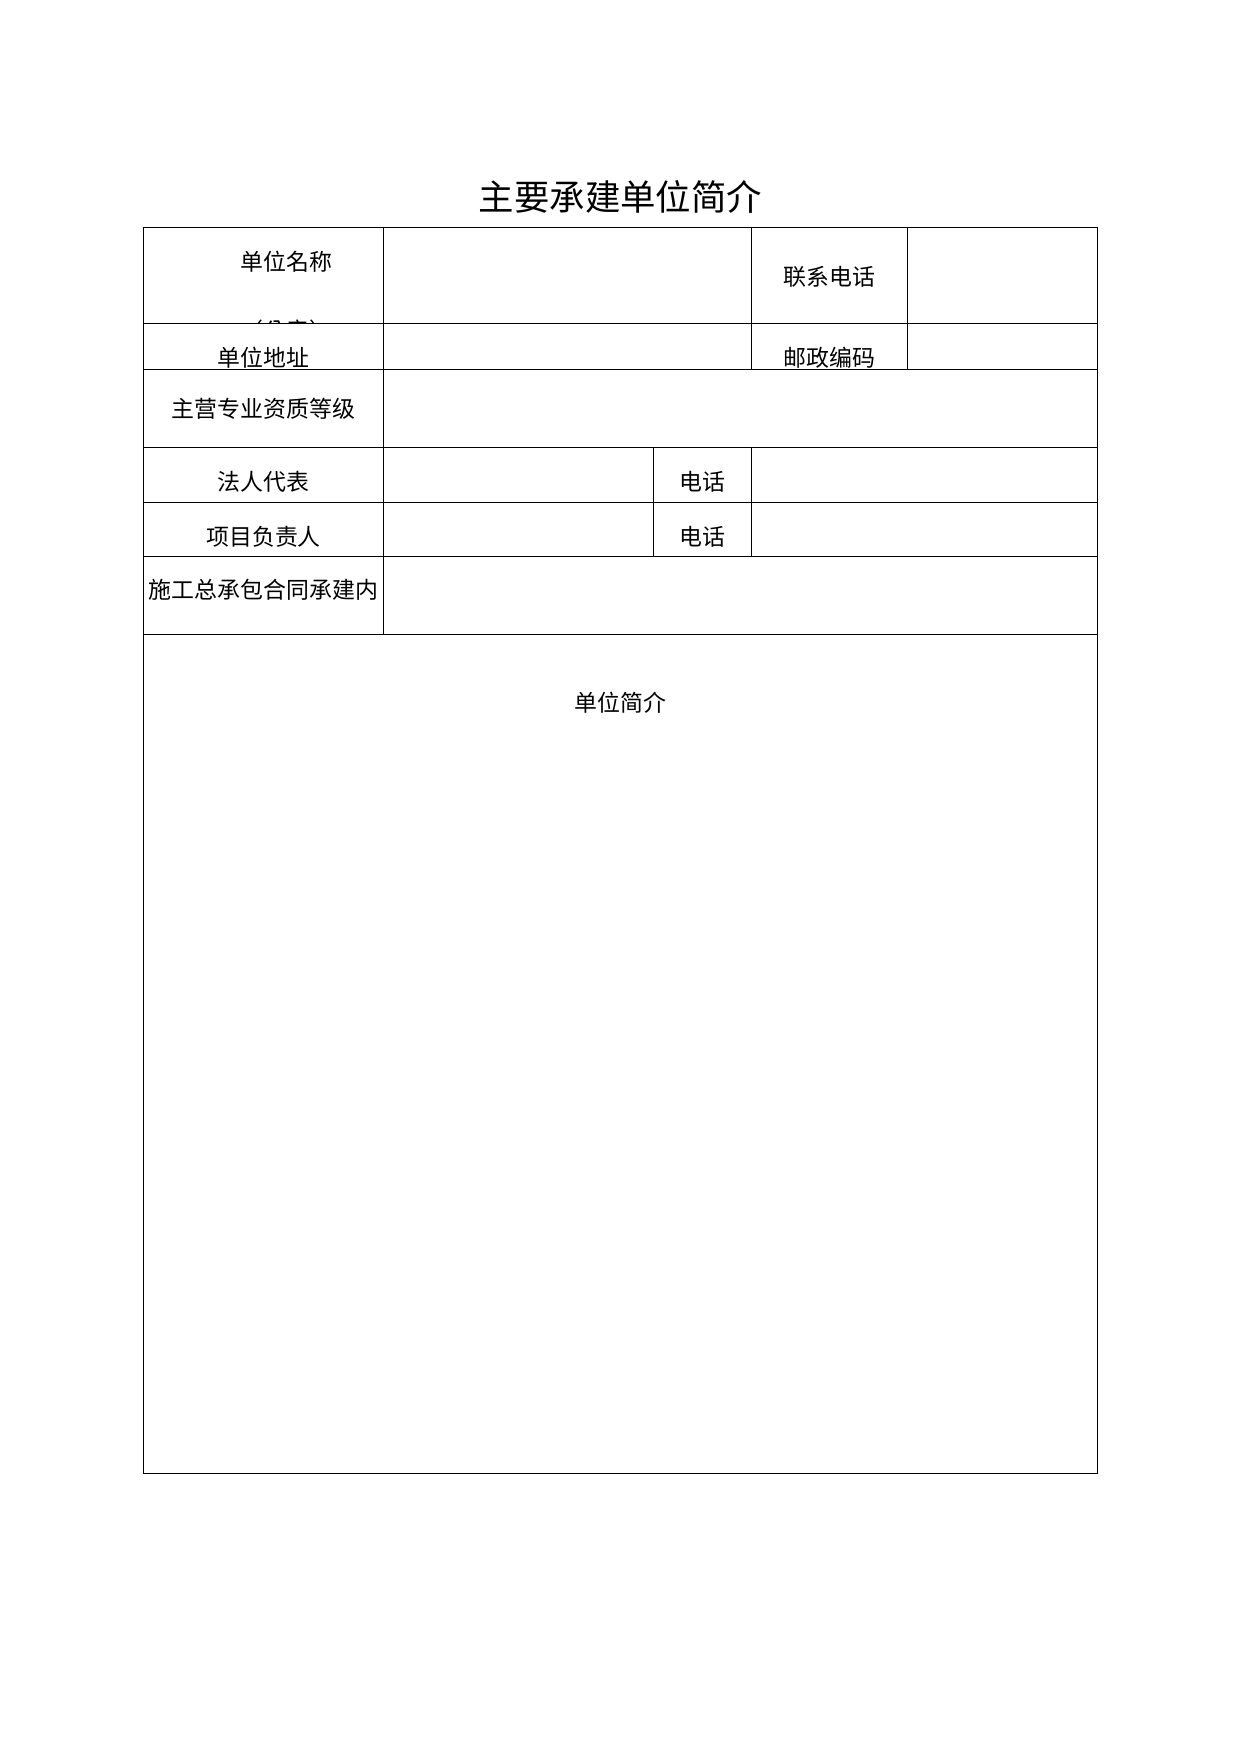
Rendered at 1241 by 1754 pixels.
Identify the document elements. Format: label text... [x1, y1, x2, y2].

table_cell 电话 [654, 503, 751, 556]
table_cell 邮政编码 [752, 324, 907, 368]
table_cell 电话 [654, 448, 751, 502]
table_cell [384, 324, 751, 368]
table_cell 项目负责人 [144, 503, 383, 556]
table_cell [384, 370, 1097, 447]
table_cell [384, 448, 653, 502]
table_header 单位名称 （公章） [144, 228, 383, 323]
table_header [384, 228, 751, 323]
text 主要承建单位简介 [187, 162, 1053, 227]
table_cell 单位地址 [144, 324, 383, 368]
table_header 联系电话 [752, 228, 907, 323]
table_cell [752, 503, 1097, 556]
table_header [908, 228, 1097, 323]
table_cell 单位简介 [144, 635, 1097, 1473]
table_cell [384, 503, 653, 556]
table_cell 主营专业资质等级 [144, 370, 383, 447]
table_cell [384, 557, 1097, 634]
table_cell 法人代表 [144, 448, 383, 502]
table_cell [752, 448, 1097, 502]
table_cell [908, 324, 1097, 368]
table_cell 施工总承包合同承建内容 [144, 557, 383, 634]
